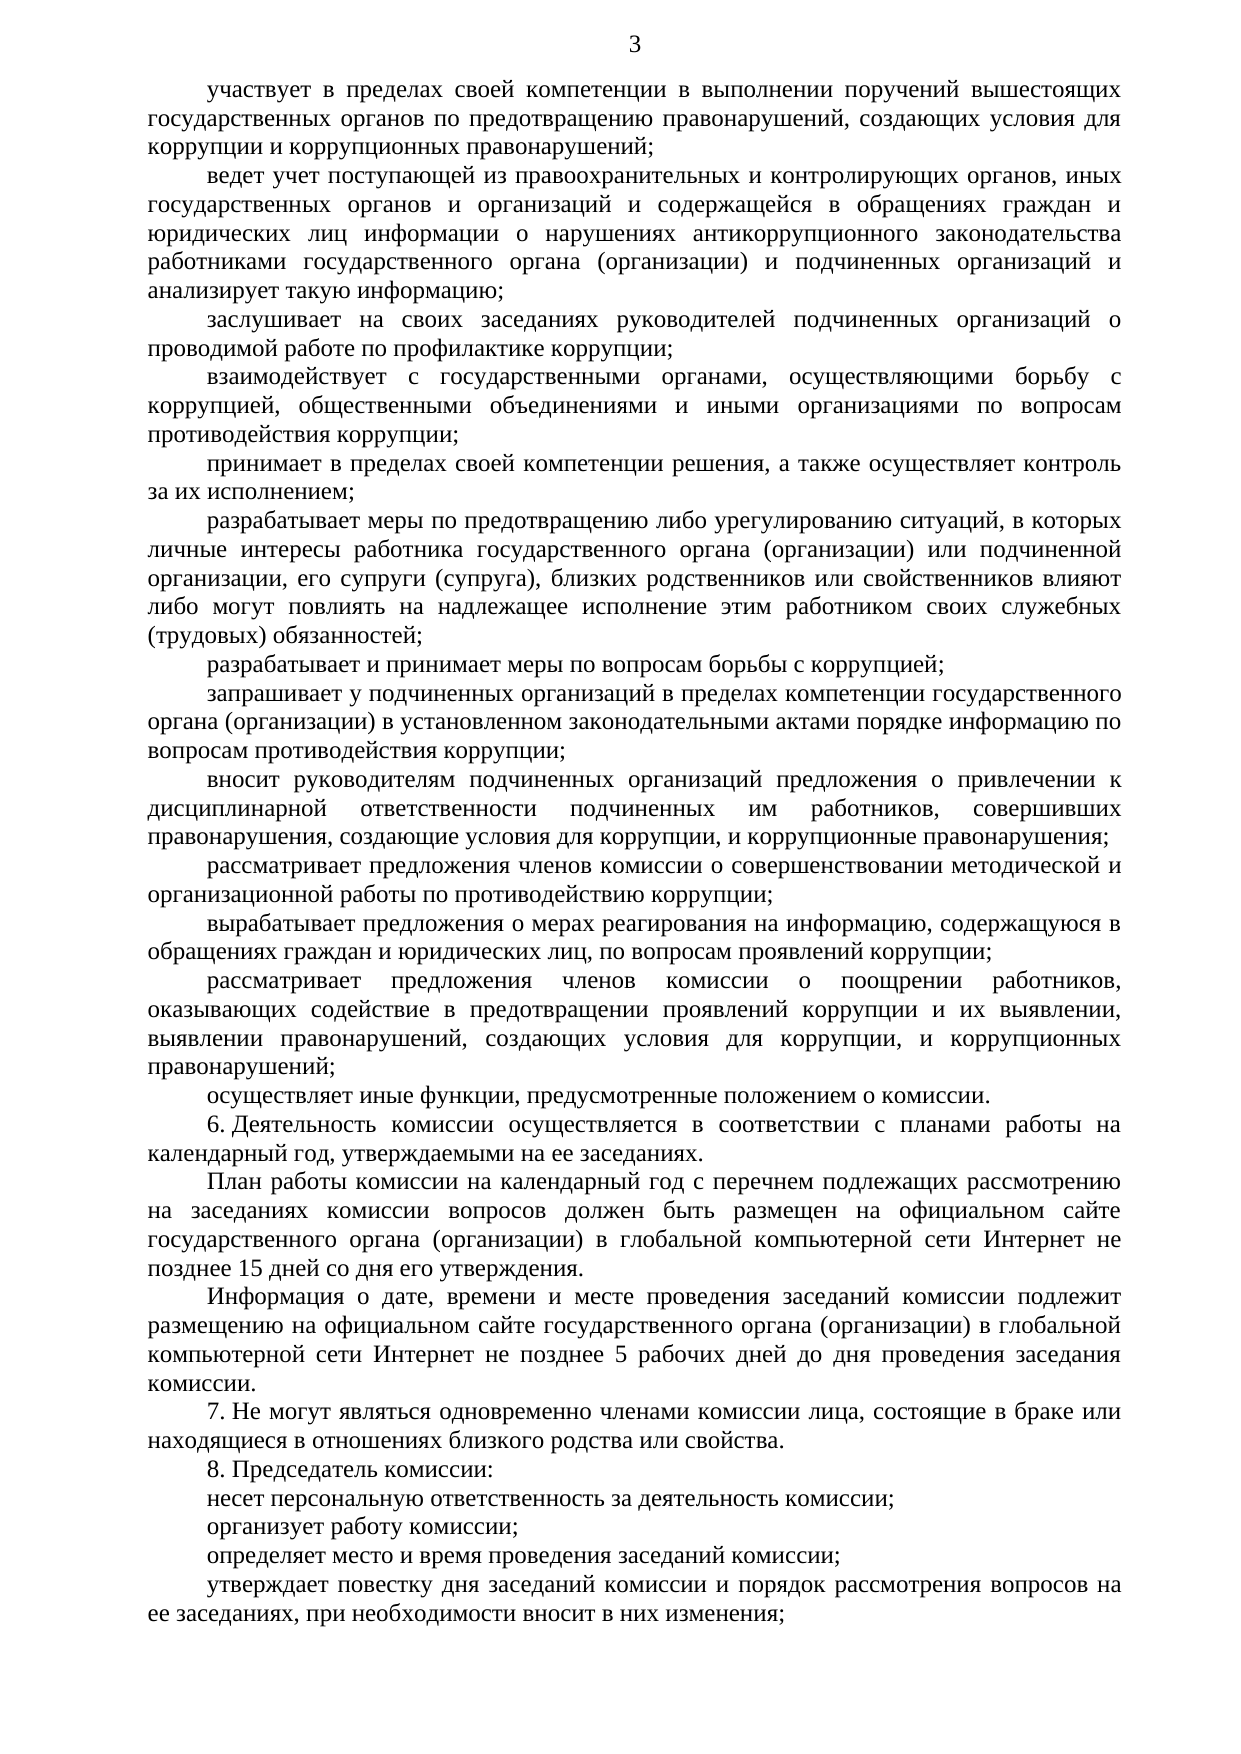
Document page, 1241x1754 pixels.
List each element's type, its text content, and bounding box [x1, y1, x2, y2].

text вносит руководителям подчиненных организаций предложения о привлечении к дисциплинарной ответственности подчиненных им работников, совершивших правонарушения, создающие условия для коррупции, и коррупционные правонарушения; [147, 764, 1122, 850]
text организует работу комиссии; [147, 1511, 1122, 1540]
text 6. Деятельность комиссии осуществляется в соответствии с планами работы на календарный год, утверждаемыми на ее заседаниях. [147, 1109, 1122, 1166]
text рассматривает предложения членов комиссии о поощрении работников, оказывающих содействие в предотвращении проявлений коррупции и их выявлении, выявлении правонарушений, создающих условия для коррупции, и коррупционных правонарушений; [147, 965, 1122, 1080]
text несет персональную ответственность за деятельность комиссии; [147, 1483, 1122, 1511]
text План работы комиссии на календарный год с перечнем подлежащих рассмотрению на заседаниях комиссии вопросов должен быть размещен на официальном сайте государственного органа (организации) в глобальной компьютерной сети Интернет не позднее 15 дней со дня его утверждения. [147, 1166, 1122, 1281]
text заслушивает на своих заседаниях руководителей подчиненных организаций о проводимой работе по профилактике коррупции; [147, 304, 1122, 361]
text утверждает повестку дня заседаний комиссии и порядок рассмотрения вопросов на ее заседаниях, при необходимости вносит в них изменения; [147, 1569, 1122, 1626]
text Информация о дате, времени и месте проведения заседаний комиссии подлежит размещению на официальном сайте государственного органа (организации) в глобальной компьютерной сети Интернет не позднее 5 рабочих дней до дня проведения заседания комиссии. [147, 1281, 1122, 1396]
text определяет место и время проведения заседаний комиссии; [147, 1540, 1122, 1569]
text взаимодействует с государственными органами, осуществляющими борьбу с коррупцией, общественными объединениями и иными организациями по вопросам противодействия коррупции; [147, 361, 1122, 448]
text запрашивает у подчиненных организаций в пределах компетенции государственного органа (организации) в установленном законодательными актами порядке информацию по вопросам противодействия коррупции; [147, 678, 1122, 764]
text вырабатывает предложения о мерах реагирования на информацию, содержащуюся в обращениях граждан и юридических лиц, по вопросам проявлений коррупции; [147, 908, 1122, 965]
text участвует в пределах своей компетенции в выполнении поручений вышестоящих государственных органов по предотвращению правонарушений, создающих условия для коррупции и коррупционных правонарушений; [147, 74, 1122, 160]
text осуществляет иные функции, предусмотренные положением о комиссии. [147, 1080, 1122, 1109]
text разрабатывает меры по предотвращению либо урегулированию ситуаций, в которых личные интересы работника государственного органа (организации) или подчиненной организации, его супруги (супруга), близких родственников или свойственников влияют либо могут повлиять на надлежащее исполнение этим работником своих служебных (трудовых) обязанностей; [147, 505, 1122, 649]
text рассматривает предложения членов комиссии о совершенствовании методической и организационной работы по противодействию коррупции; [147, 850, 1122, 908]
text 8. Председатель комиссии: [147, 1454, 1122, 1483]
text 7. Не могут являться одновременно членами комиссии лица, состоящие в браке или находящиеся в отношениях близкого родства или свойства. [147, 1396, 1122, 1454]
text разрабатывает и принимает меры по вопросам борьбы с коррупцией; [147, 649, 1122, 678]
text принимает в пределах своей компетенции решения, а также осуществляет контроль за их исполнением; [147, 448, 1122, 505]
text ведет учет поступающей из правоохранительных и контролирующих органов, иных государственных органов и организаций и содержащейся в обращениях граждан и юридических лиц информации о нарушениях антикоррупционного законодательства работниками государственного органа (организации) и подчиненных организаций и анализирует такую информацию; [147, 160, 1122, 304]
